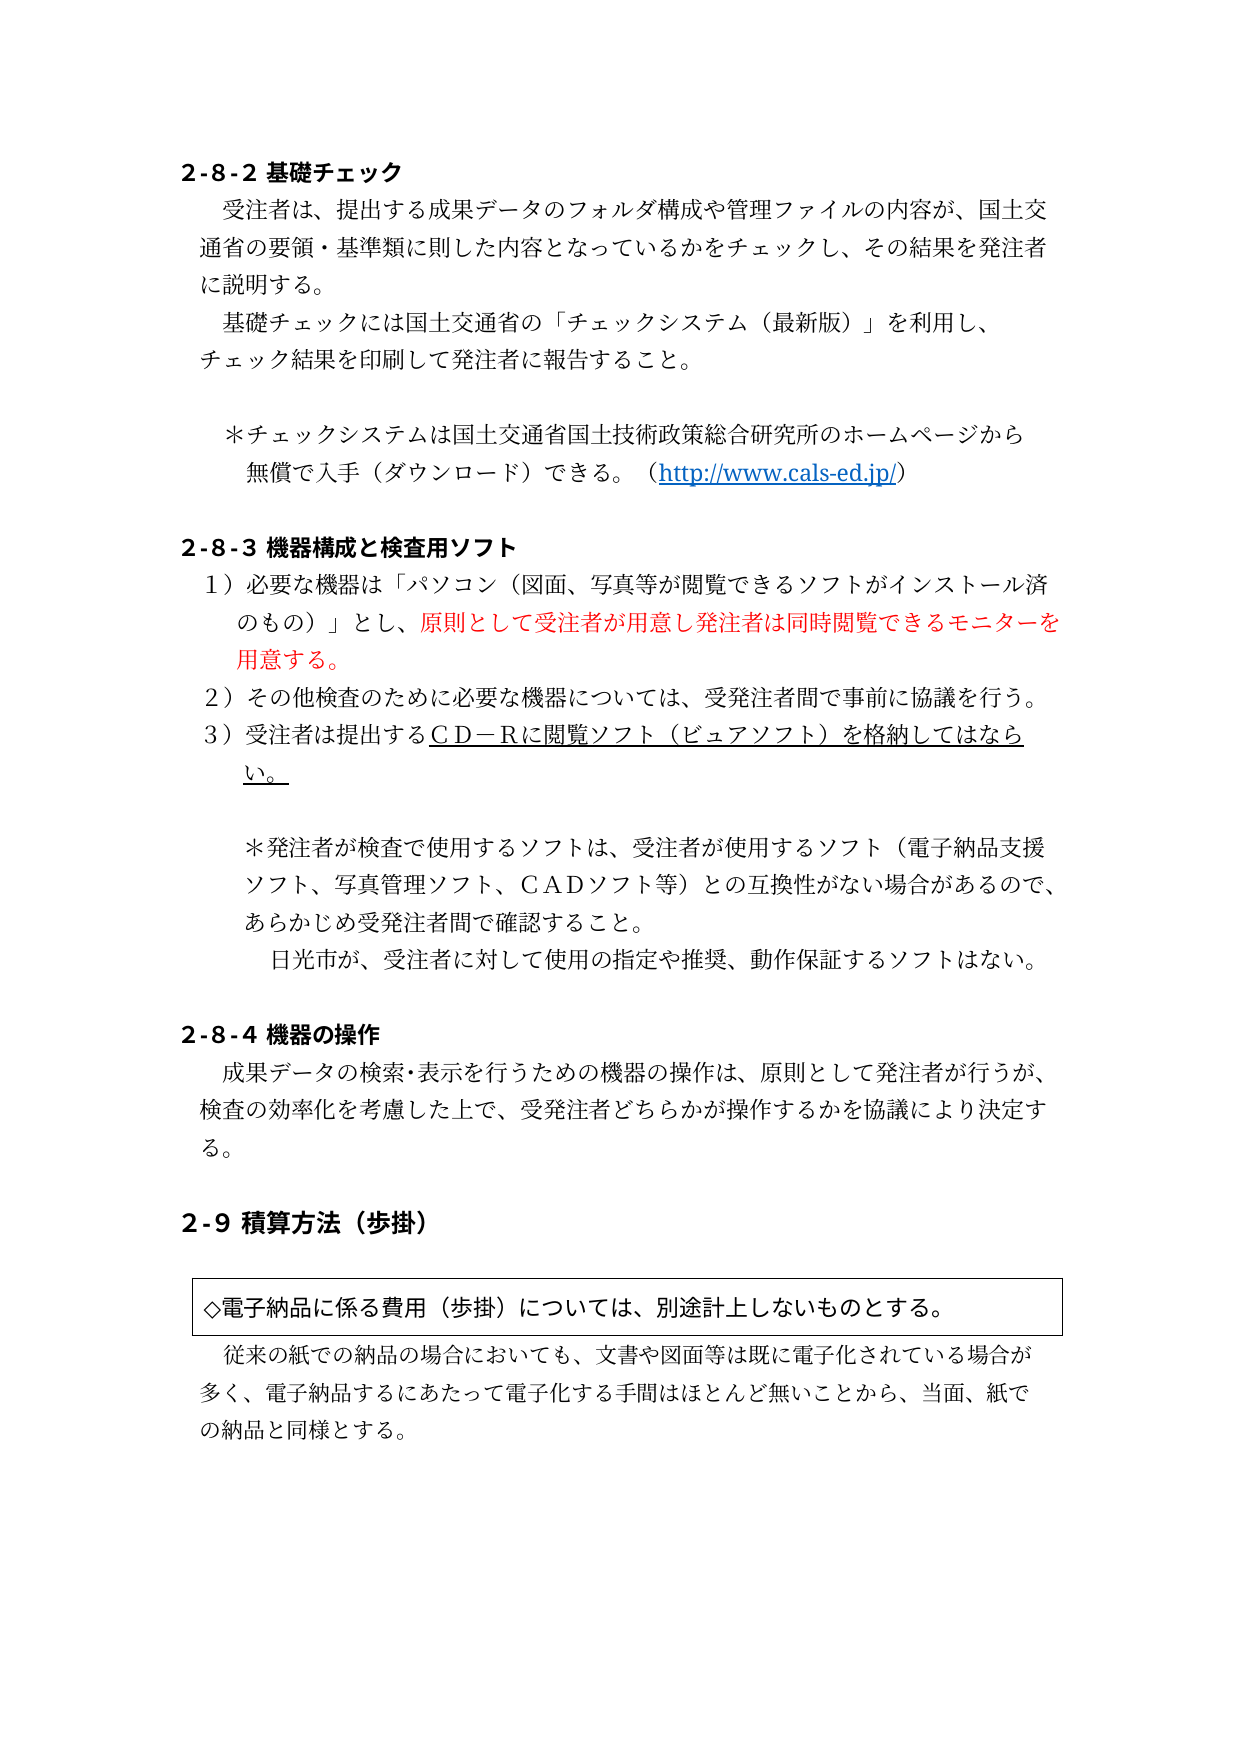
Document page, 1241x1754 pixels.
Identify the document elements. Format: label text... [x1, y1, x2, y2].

text １）必要な機器は「パソコン（図面、写真等が閲覧できるソフトがインストール済 [177, 565, 1063, 602]
text ＊チェックシステムは国土交通省国土技術政策総合研究所のホームページから [177, 415, 1063, 452]
text ２-８-４ 機器の操作 [177, 1015, 1063, 1052]
text 日光市が、受注者に対して使用の指定や推奨、動作保証するソフトはない。 [177, 940, 1063, 977]
list 用意する。 [237, 640, 1063, 677]
table_header ◇電子納品に係る費用（歩掛）については、別途計上しないものとする。 [193, 1279, 1062, 1334]
text 受注者は、提出する成果データのフォルダ構成や管理ファイルの内容が、国土交通省の要領・基準類に則した内容となっているかをチェックし、その結果を発注者に説明する。 [199, 190, 1063, 302]
text ＊発注者が検査で使用するソフトは、受注者が使用するソフト（電子納品支援ソフト、写真管理ソフト、ＣＡＤソフト等）との互換性がない場合があるので、あらかじめ受発注者間で確認すること。 [243, 827, 1063, 940]
text の納品と同様とする。 [199, 1411, 1063, 1448]
list のもの）」とし、原則として受注者が用意し発注者は同時閲覧できるモニターを [237, 602, 1063, 640]
text ３）受注者は提出するＣＤ－Ｒに閲覧ソフト（ビュアソフト）を格納してはなら [199, 715, 1063, 752]
text ２）その他検査のために必要な機器については、受発注者間で事前に協議を行う。 [177, 677, 1063, 715]
text ２-９ 積算方法（歩掛） [177, 1202, 1063, 1240]
text 多く、電子納品するにあたって電子化する手間はほとんど無いことから、当面、紙で [199, 1373, 1063, 1411]
text 成果データの検索･表示を行うための機器の操作は、原則として発注者が行うが、検査の効率化を考慮した上で、受発注者どちらかが操作するかを協議により決定する。 [199, 1052, 1063, 1165]
text ２-８-３ 機器構成と検査用ソフト [177, 527, 1063, 565]
text ２-８-２ 基礎チェック [177, 152, 1063, 190]
text 基礎チェックには国土交通省の「チェックシステム（最新版）」を利用し、チェック結果を印刷して発注者に報告すること。 [199, 302, 1063, 377]
text 無償で入手（ダウンロード）できる。（http://www.cals-ed.jp/） [177, 452, 1063, 490]
text 従来の紙での納品の場合においても、文書や図面等は既に電子化されている場合が [177, 1336, 1063, 1373]
text い。 [243, 752, 1063, 790]
